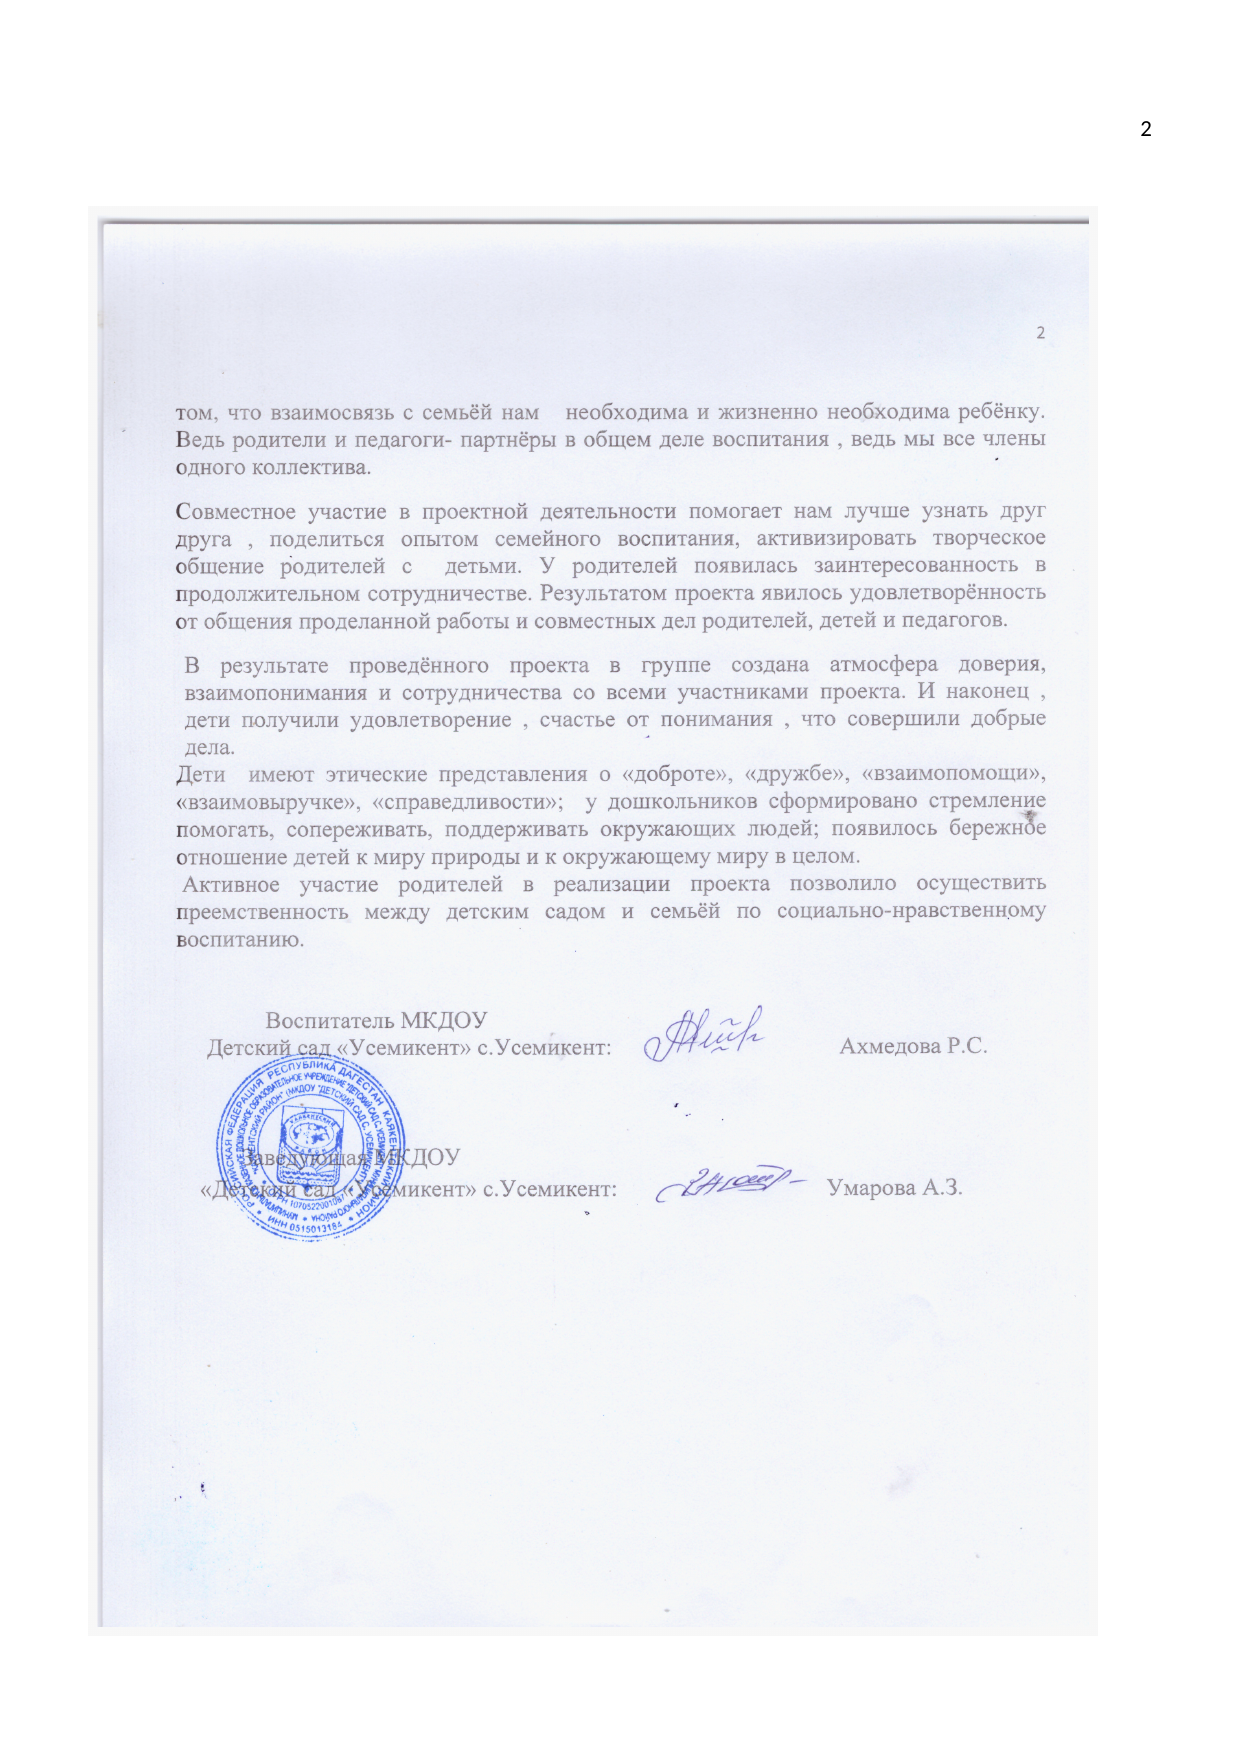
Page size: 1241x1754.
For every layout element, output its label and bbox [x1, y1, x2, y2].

picture [88, 206, 1098, 1636]
